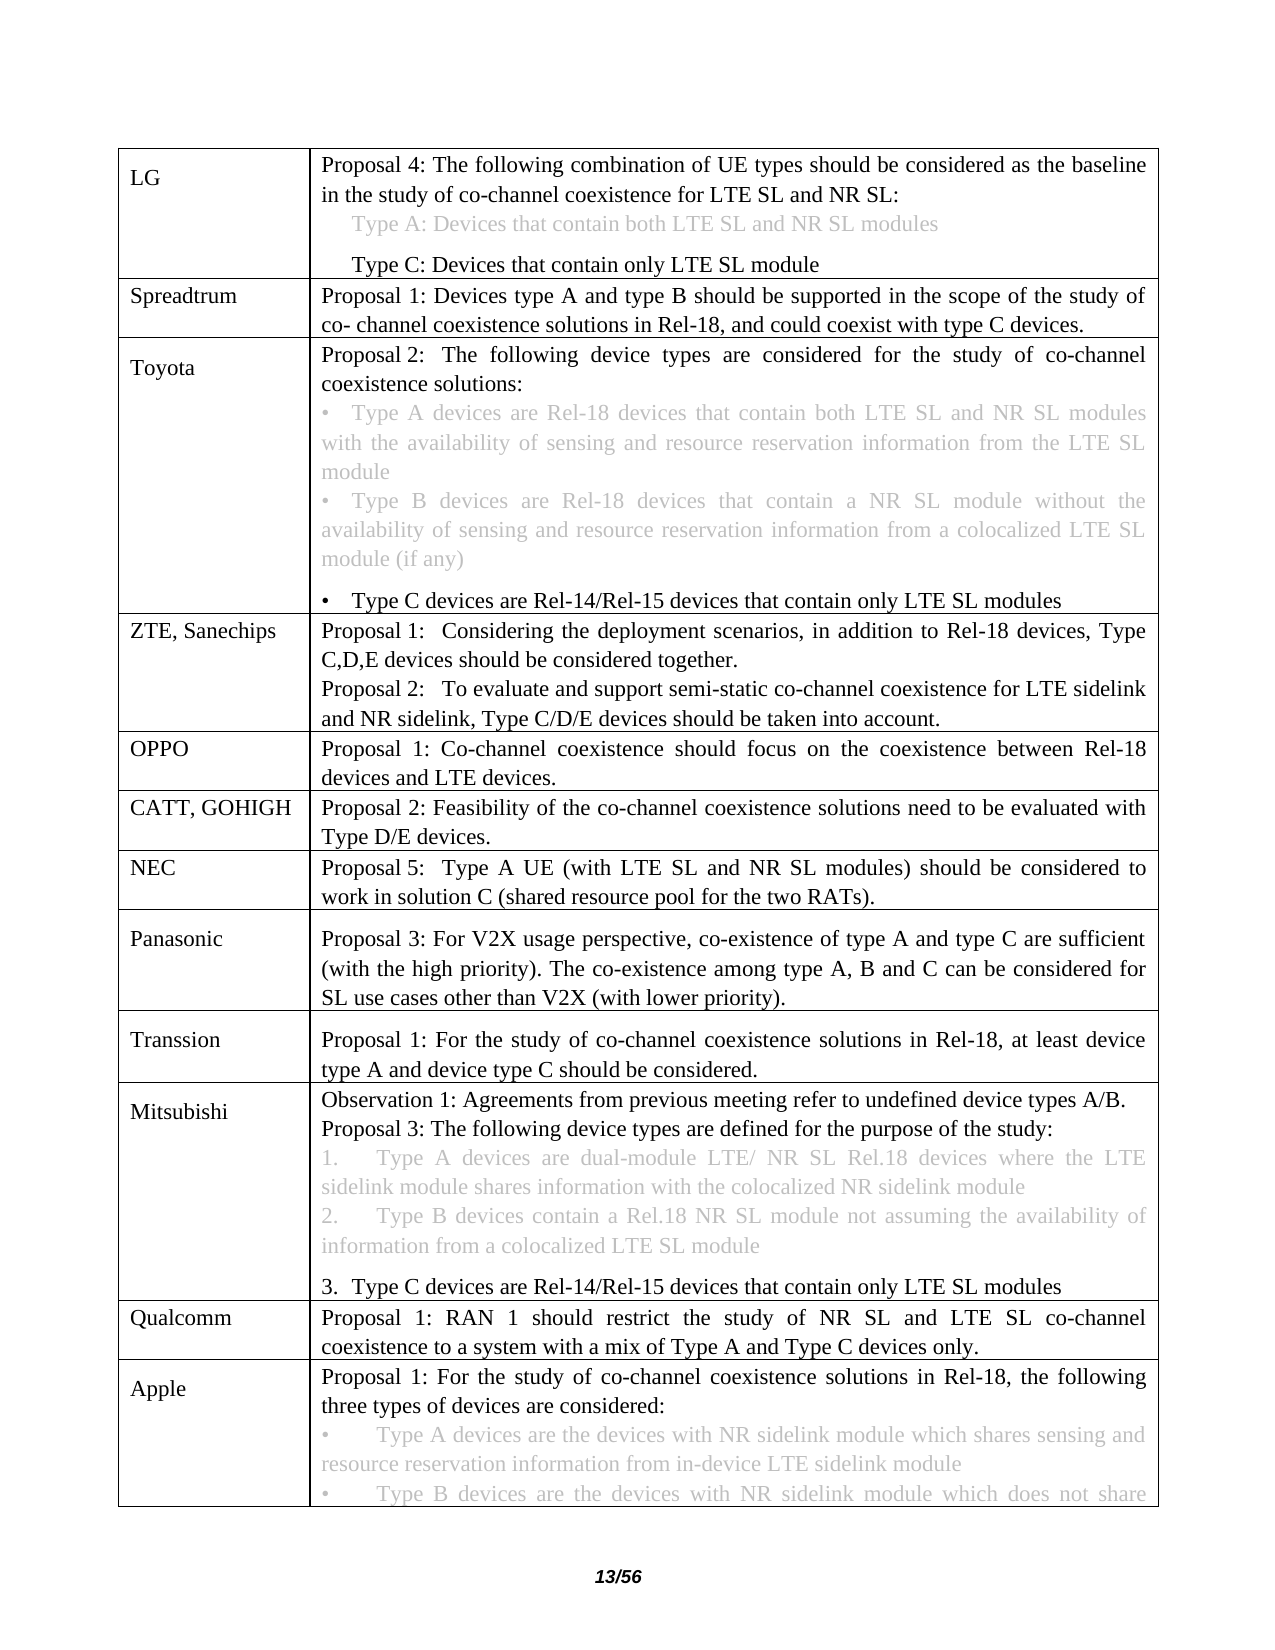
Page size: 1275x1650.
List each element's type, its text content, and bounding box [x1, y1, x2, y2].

table_cell Proposal 1: Considering the deployment scenarios, in addition to Rel-18 devices, Type C,D,E devices should be considered together. Proposal 2: To evaluate and support semi-static co-channel coexistence for LTE sidelink and NR sidelink, Type C/D/E devices should be taken into account. [311, 614, 1158, 731]
table_cell ZTE, Sanechips [119, 614, 309, 731]
table_cell Proposal 1: For the study of co-channel coexistence solutions in Rel-18, at least device type A and device type C should be considered. [311, 1011, 1158, 1082]
table_cell Proposal 4: The following combination of UE types should be considered as the baseline in the study of co-channel coexistence for LTE SL and NR SL:  Type A: Devices that contain both LTE SL and NR SL modules  Type C: Devices that contain only LTE SL module [311, 149, 1158, 278]
table_cell Mitsubishi [119, 1083, 309, 1300]
table_cell LG [119, 149, 309, 278]
table_cell Apple [119, 1360, 309, 1506]
table_cell Proposal 1: Devices type A and type B should be supported in the scope of the study of co- channel coexistence solutions in Rel-18, and could coexist with type C devices. [311, 279, 1158, 337]
table_cell Proposal 1: Co-channel coexistence should focus on the coexistence between Rel-18 devices and LTE devices. [311, 732, 1158, 790]
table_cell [311, 1360, 1158, 1506]
table_cell Panasonic [119, 910, 309, 1010]
table_cell Qualcomm [119, 1301, 309, 1359]
table_cell Proposal 2: The following device types are considered for the study of co-channel coexistence solutions: • Type A devices are Rel-18 devices that contain both LTE SL and NR SL modules with the availability of sensing and resource reservation information from the LTE SL module • Type B devices are Rel-18 devices that contain a NR SL module without the availability of sensing and resource reservation information from a colocalized LTE SL module (if any) • Type C devices are Rel-14/Rel-15 devices that contain only LTE SL modules [311, 338, 1158, 613]
table_cell Proposal 3: For V2X usage perspective, co-existence of type A and type C are sufficient (with the high priority). The co-existence among type A, B and C can be considered for SL use cases other than V2X (with lower priority). [311, 910, 1158, 1010]
table_cell Observation 1: Agreements from previous meeting refer to undefined device types A/B. Proposal 3: The following device types are defined for the purpose of the study: 1. Type A devices are dual-module LTE/ NR SL Rel.18 devices where the LTE sidelink module shares information with the colocalized NR sidelink module 2. Type B devices contain a Rel.18 NR SL module not assuming the availability of information from a colocalized LTE SL module 3. Type C devices are Rel-14/Rel-15 devices that contain only LTE SL modules [311, 1083, 1158, 1300]
table_cell Transsion [119, 1011, 309, 1082]
table_cell NEC [119, 851, 309, 909]
table_cell CATT, GOHIGH [119, 791, 309, 850]
table_cell Proposal 1: RAN 1 should restrict the study of NR SL and LTE SL co-channel coexistence to a system with a mix of Type A and Type C devices only. [311, 1301, 1158, 1359]
table_cell OPPO [119, 732, 309, 790]
table_cell Spreadtrum [119, 279, 309, 337]
table_cell Proposal 2: Feasibility of the co-channel coexistence solutions need to be evaluated with Type D/E devices. [311, 791, 1158, 850]
table_cell Proposal 5: Type A UE (with LTE SL and NR SL modules) should be considered to work in solution C (shared resource pool for the two RATs). [311, 851, 1158, 909]
table_cell Toyota [119, 338, 309, 613]
